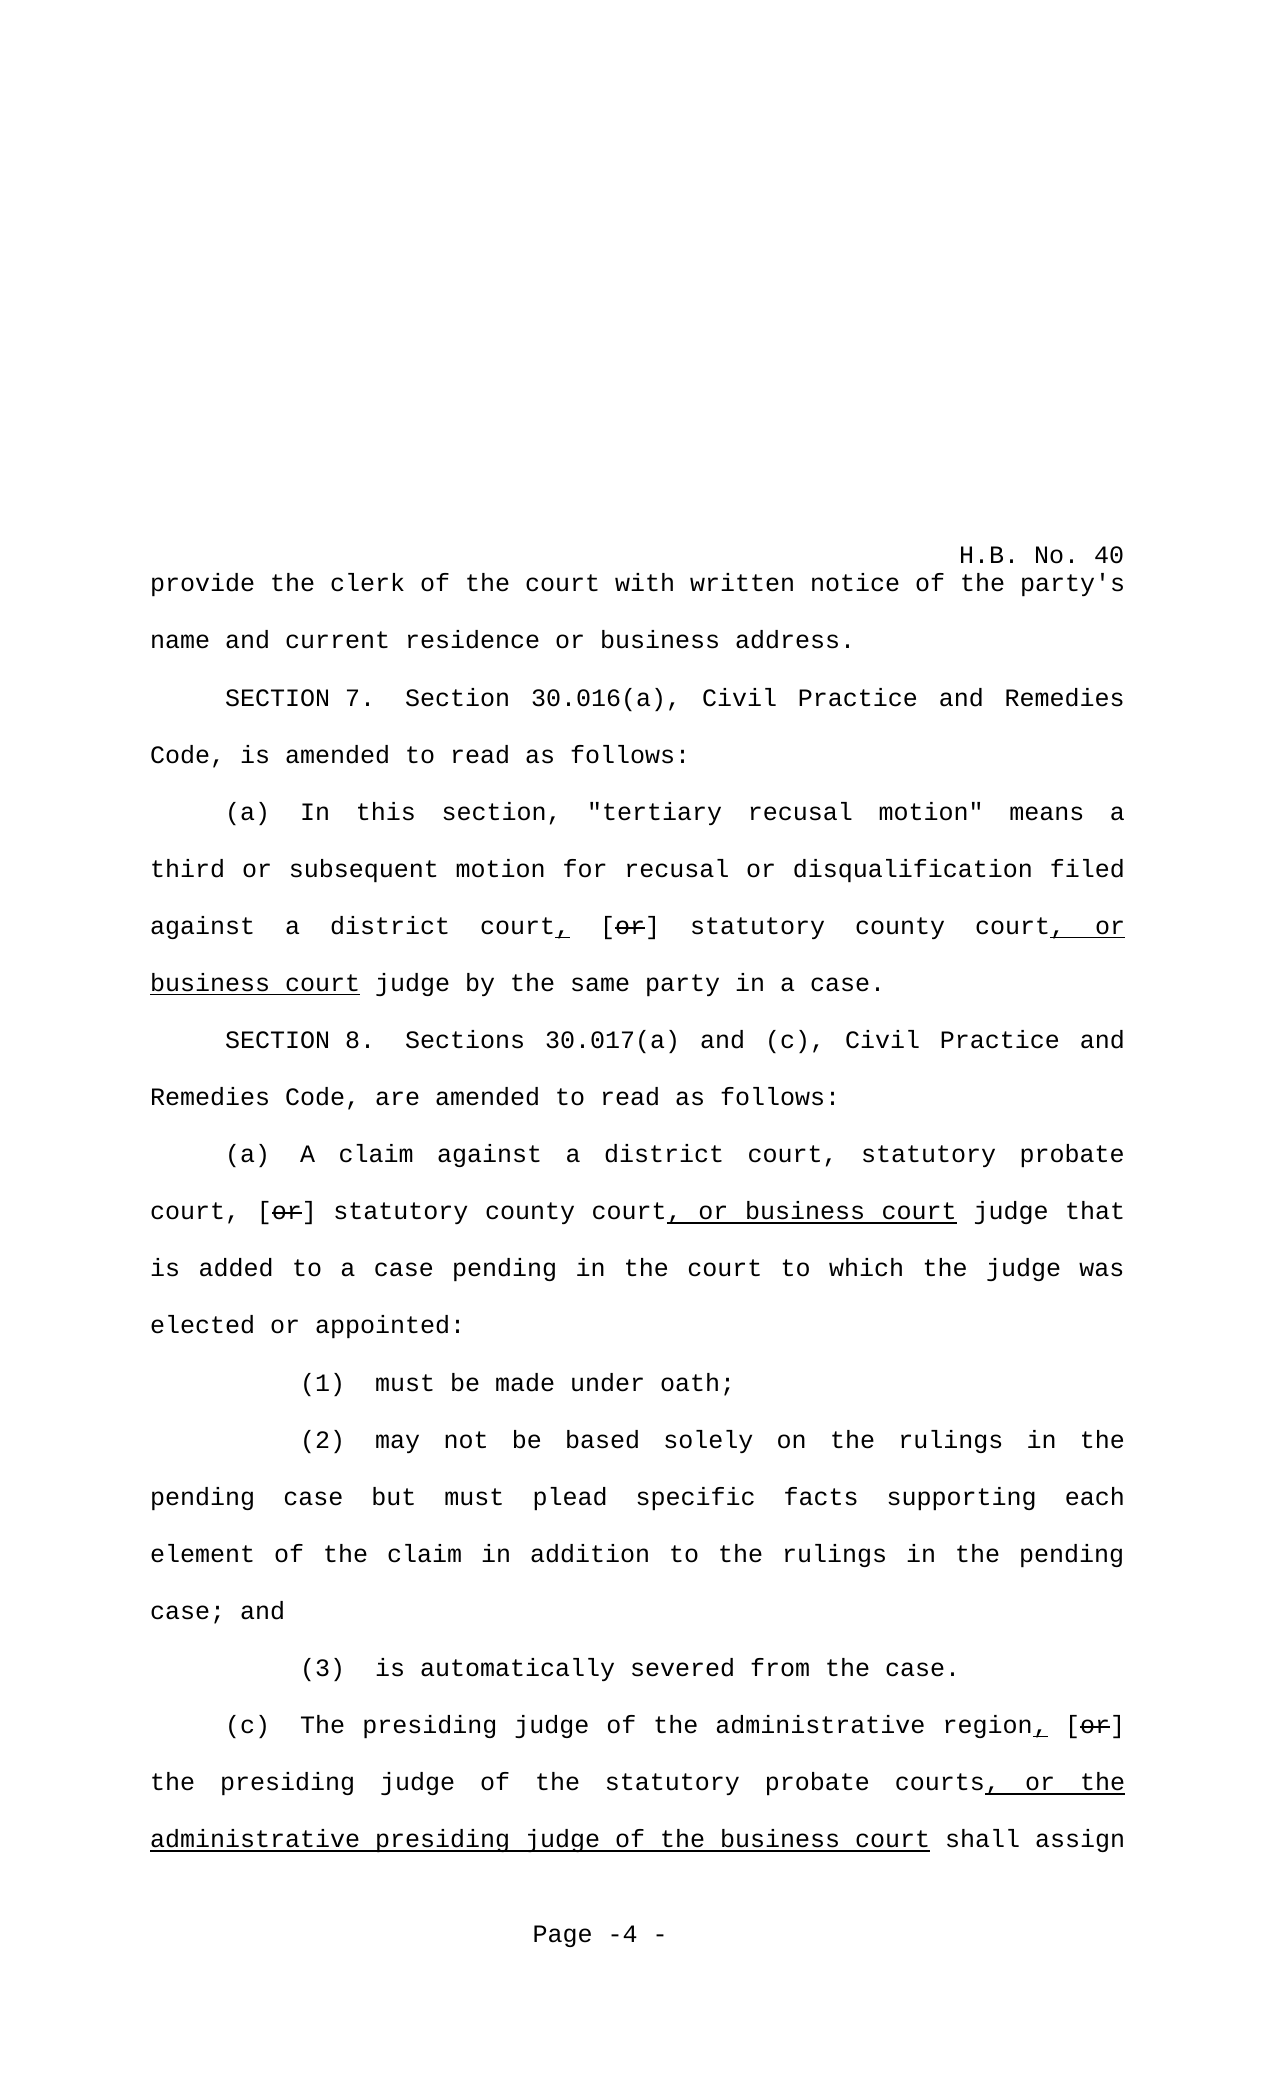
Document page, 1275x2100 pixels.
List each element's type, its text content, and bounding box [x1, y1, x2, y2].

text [150, 571, 1125, 656]
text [150, 1712, 1125, 1855]
text (1) must be made under oath; [150, 1370, 1125, 1398]
text (2) may not be based solely on the rulings in the pending case but must plead specific facts supporting each element of the claim in addition to the rulings in the pending case; and [150, 1427, 1125, 1627]
text (a) A claim against a district court, statutory probate court, [or] statutory county court, or business court judge that is added to a case pending in the court to which the judge was elected or appointed: [150, 1142, 1125, 1341]
text SECTION 7. Section 30.016(a), Civil Practice and Remedies Code, is amended to read as follows: [150, 685, 1125, 771]
text (a) In this section, "tertiary recusal motion" means a third or subsequent motion for recusal or disqualification filed against a district court, [or] statutory county court, or business court judge by the same party in a case. [150, 799, 1125, 999]
text (3) is automatically severed from the case. [150, 1655, 1125, 1684]
text SECTION 8. Sections 30.017(a) and (c), Civil Practice and Remedies Code, are amended to read as follows: [150, 1027, 1125, 1113]
